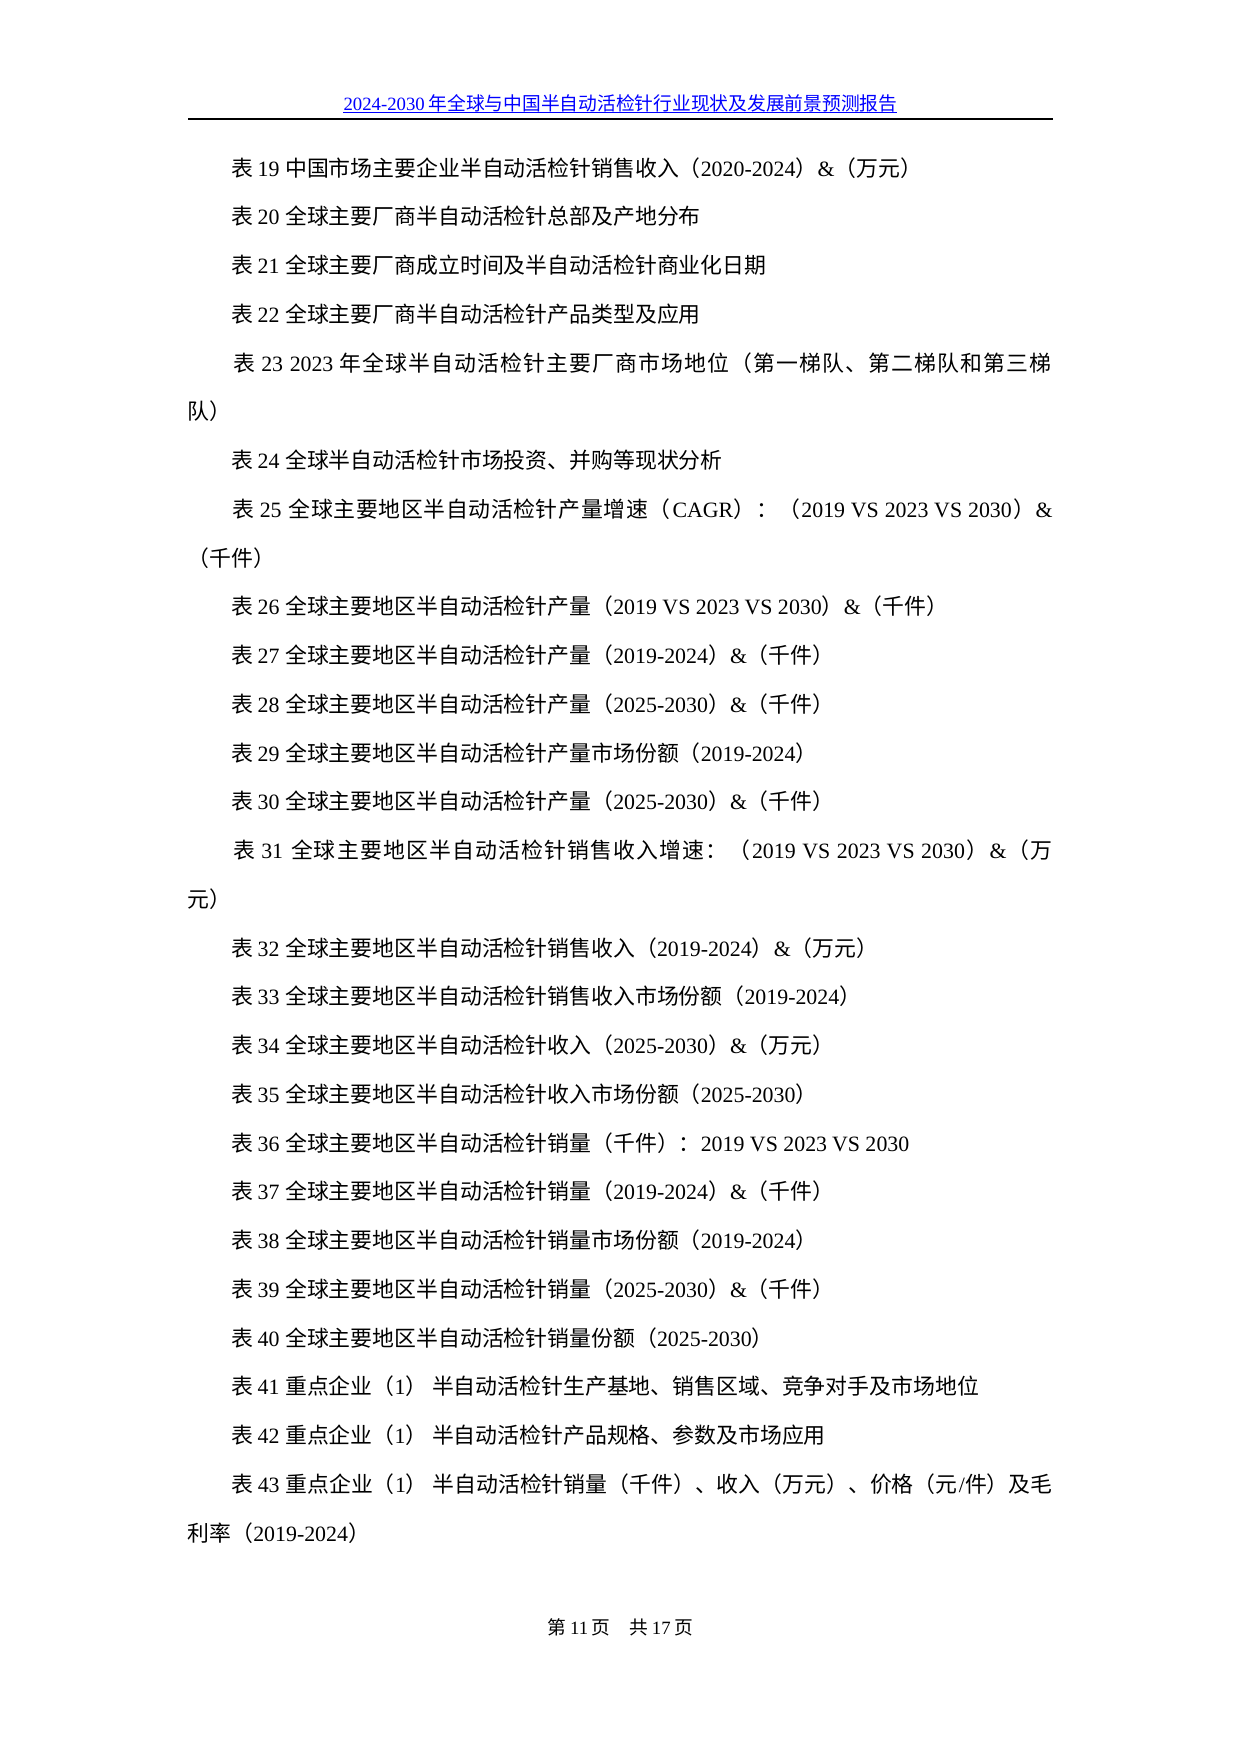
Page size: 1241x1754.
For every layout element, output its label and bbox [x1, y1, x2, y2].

text [187, 150, 1053, 1548]
